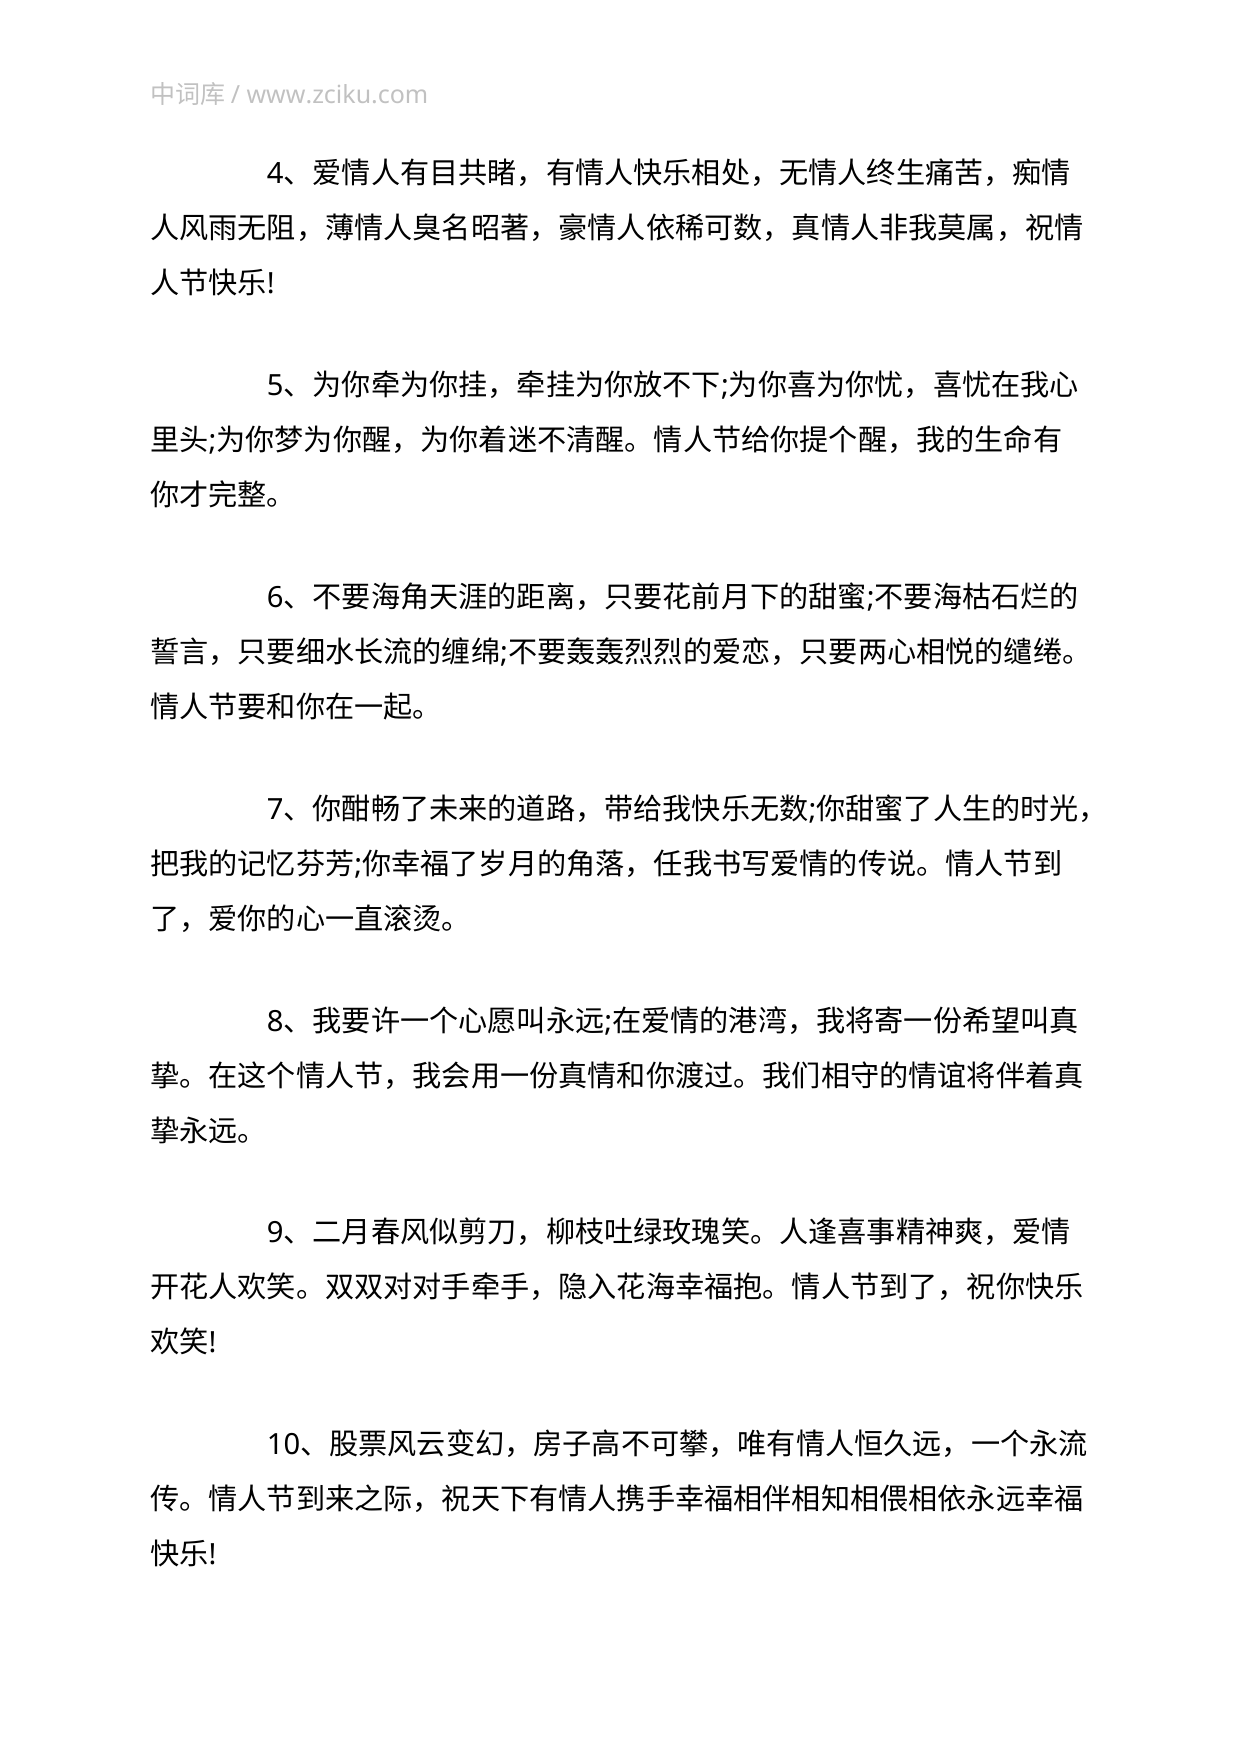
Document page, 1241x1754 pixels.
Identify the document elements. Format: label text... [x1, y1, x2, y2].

text 8、我要许一个心愿叫永远;在爱情的港湾，我将寄一份希望叫真挚。在这个情人节，我会用一份真情和你渡过。我们相守的情谊将伴着真挚永远。 [150, 997, 1090, 1149]
text 4、爱情人有目共睹，有情人快乐相处，无情人终生痛苦，痴情人风雨无阻，薄情人臭名昭著，豪情人依稀可数，真情人非我莫属，祝情人节快乐! [150, 150, 1090, 302]
text 5、为你牵为你挂，牵挂为你放不下;为你喜为你忧，喜忧在我心里头;为你梦为你醒，为你着迷不清醒。情人节给你提个醒，我的生命有你才完整。 [150, 362, 1090, 514]
text 7、你酣畅了未来的道路，带给我快乐无数;你甜蜜了人生的时光，把我的记忆芬芳;你幸福了岁月的角落，任我书写爱情的传说。情人节到了，爱你的心一直滚烫。 [150, 785, 1090, 938]
text 6、不要海角天涯的距离，只要花前月下的甜蜜;不要海枯石烂的誓言，只要细水长流的缠绵;不要轰轰烈烈的爱恋，只要两心相悦的缱绻。情人节要和你在一起。 [150, 574, 1090, 726]
text 9、二月春风似剪刀，柳枝吐绿玫瑰笑。人逢喜事精神爽，爱情开花人欢笑。双双对对手牵手，隐入花海幸福抱。情人节到了，祝你快乐欢笑! [150, 1209, 1090, 1361]
text 10、股票风云变幻，房子高不可攀，唯有情人恒久远，一个永流传。情人节到来之际，祝天下有情人携手幸福相伴相知相偎相依永远幸福快乐! [150, 1421, 1090, 1573]
